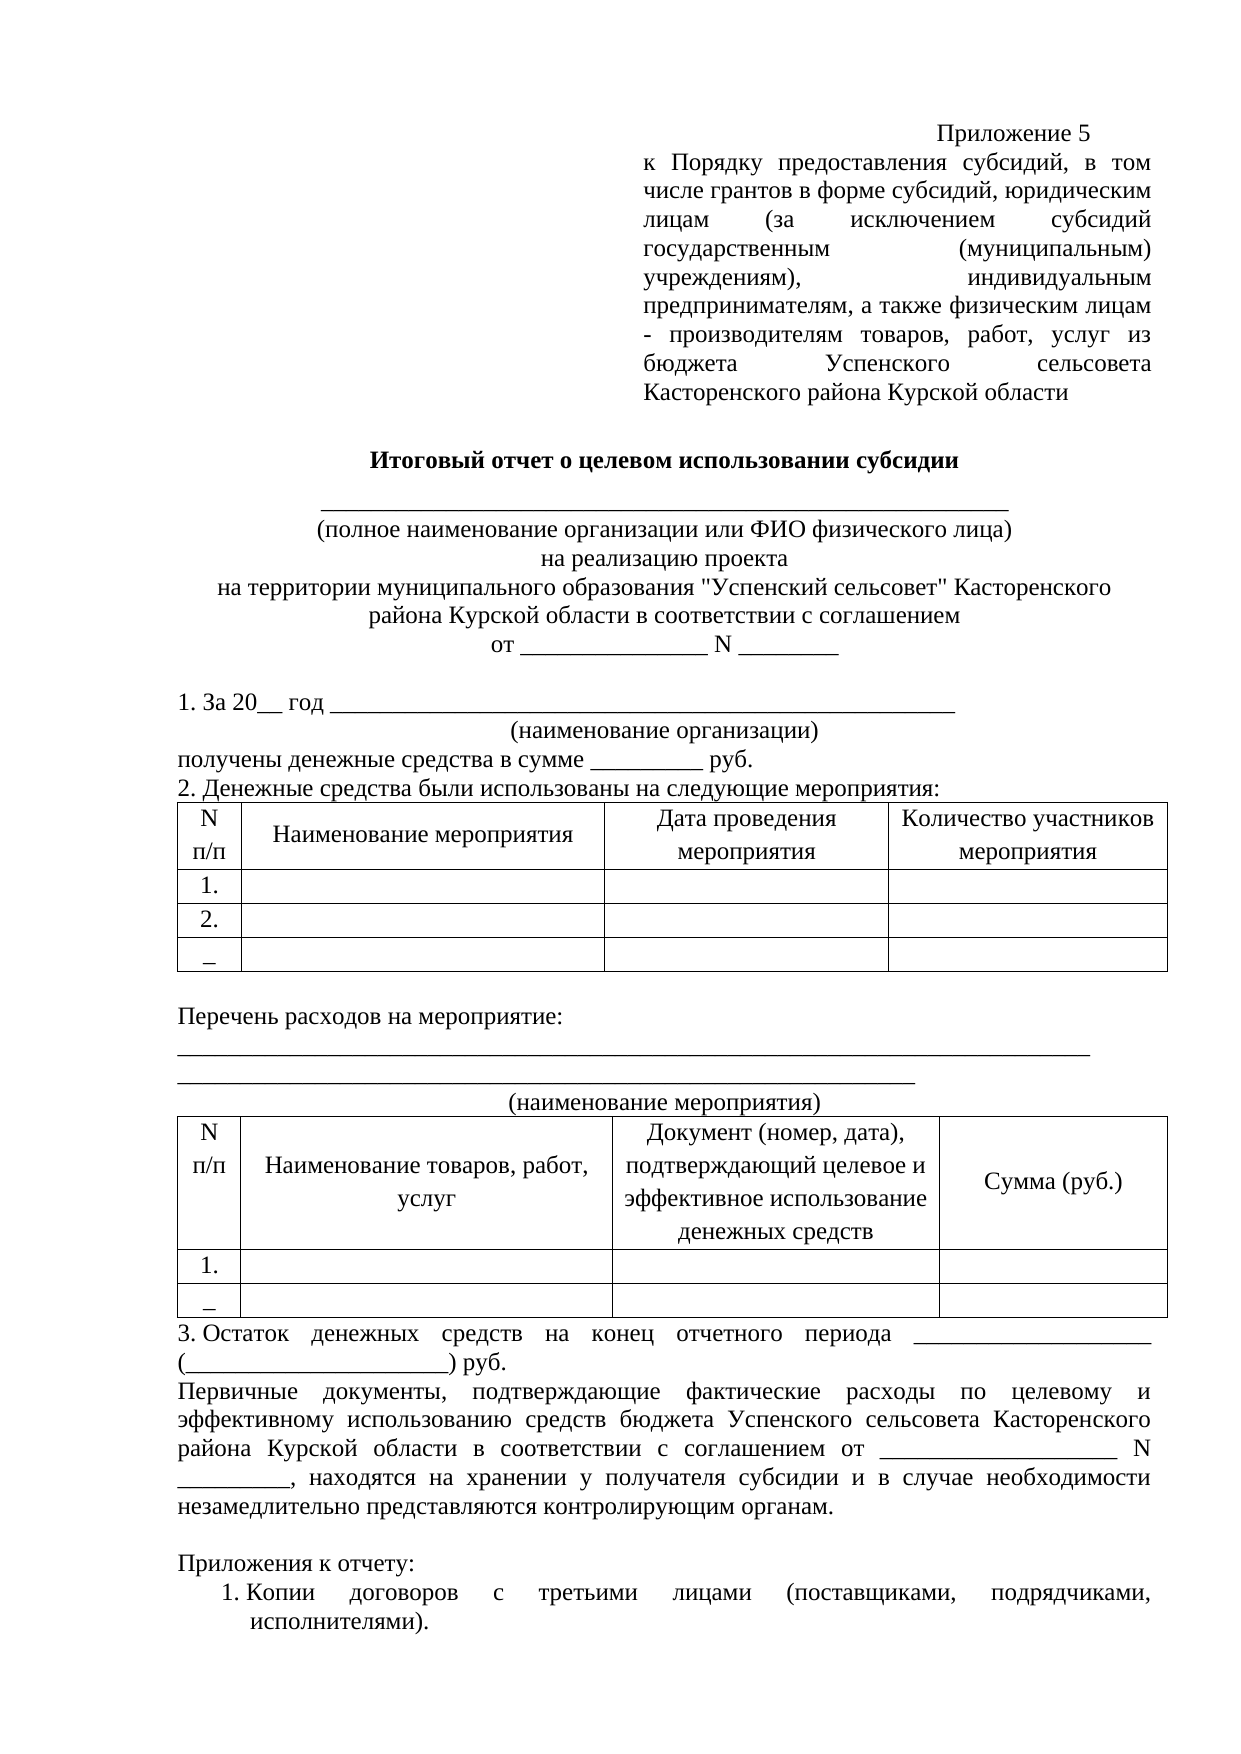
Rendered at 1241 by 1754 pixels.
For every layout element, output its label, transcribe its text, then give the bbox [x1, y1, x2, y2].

table_header Наименование мероприятия [242, 803, 604, 869]
text 1. Копии договоров с третьими лицами (поставщиками, подрядчиками, исполнителями). [221, 1577, 1152, 1634]
table_cell _ [178, 1284, 240, 1317]
table_cell [242, 870, 604, 903]
text Приложение 5 [177, 118, 1152, 147]
table_header N п/п [178, 1117, 240, 1249]
text Первичные документы, подтверждающие фактические расходы по целевому и эффективному использованию средств бюджета Успенского сельсовета Касторенского района Курской области в соответствии с соглашением от ___________________ N _________, находятся на хранении у получателя субсидии и в случае необходимости незамедлительно представляются контролирующим органам. [177, 1376, 1152, 1519]
text Перечень расходов на мероприятие: [177, 1001, 1152, 1030]
table_cell [242, 904, 604, 937]
table_cell 1. [178, 870, 241, 903]
table_cell [889, 870, 1167, 903]
text от _______________ N ________ [177, 629, 1152, 658]
text к Порядку предоставления субсидий, в том числе грантов в форме субсидий, юридическим лицам (за исключением субсидий государственным (муниципальным) учреждениям), индивидуальным предпринимателям, а также физическим лицам - производителям товаров, работ, услуг из бюджета Успенского сельсовета Касторенского района Курской области [643, 147, 1152, 406]
table_header Наименование товаров, работ, услуг [241, 1117, 612, 1249]
table_cell [241, 1250, 612, 1283]
table_cell [940, 1284, 1167, 1317]
text 1. За 20__ год __________________________________________________ [177, 687, 1152, 716]
table_cell [613, 1284, 939, 1317]
table_cell [605, 870, 888, 903]
table_header Документ (номер, дата), подтверждающий целевое и эффективное использование денежных средств [613, 1117, 939, 1249]
text 3. Остаток денежных средств на конец отчетного периода ___________________ (_____________________) руб. [177, 1318, 1152, 1376]
table_header Количество участников мероприятия [889, 803, 1167, 869]
table_cell _ [178, 938, 241, 971]
text на территории муниципального образования "Успенский сельсовет" Касторенского района Курской области в соответствии с соглашением [177, 572, 1152, 629]
table_cell 1. [178, 1250, 240, 1283]
text _________________________________________________________________________ ___________________________________________________________ [177, 1030, 1152, 1087]
text (наименование мероприятия) [177, 1087, 1152, 1116]
subtitle Итоговый отчет о целевом использовании субсидии [177, 446, 1152, 474]
table_header N п/п [178, 803, 241, 869]
table_cell 2. [178, 904, 241, 937]
table_header Сумма (руб.) [940, 1117, 1167, 1249]
text (наименование организации) [177, 716, 1152, 744]
table_cell [605, 904, 888, 937]
table_cell [889, 904, 1167, 937]
text получены денежные средства в сумме _________ руб. [177, 744, 1152, 773]
table_cell [940, 1250, 1167, 1283]
table_cell [242, 938, 604, 971]
text 2. Денежные средства были использованы на следующие мероприятия: [177, 773, 1152, 802]
table_cell [613, 1250, 939, 1283]
text на реализацию проекта [177, 543, 1152, 572]
text _______________________________________________________ [177, 486, 1152, 514]
text Приложения к отчету: [177, 1548, 1152, 1577]
text (полное наименование организации или ФИО физического лица) [177, 514, 1152, 543]
table_cell [241, 1284, 612, 1317]
table_cell [605, 938, 888, 971]
table_header Дата проведения мероприятия [605, 803, 888, 869]
table_cell [889, 938, 1167, 971]
